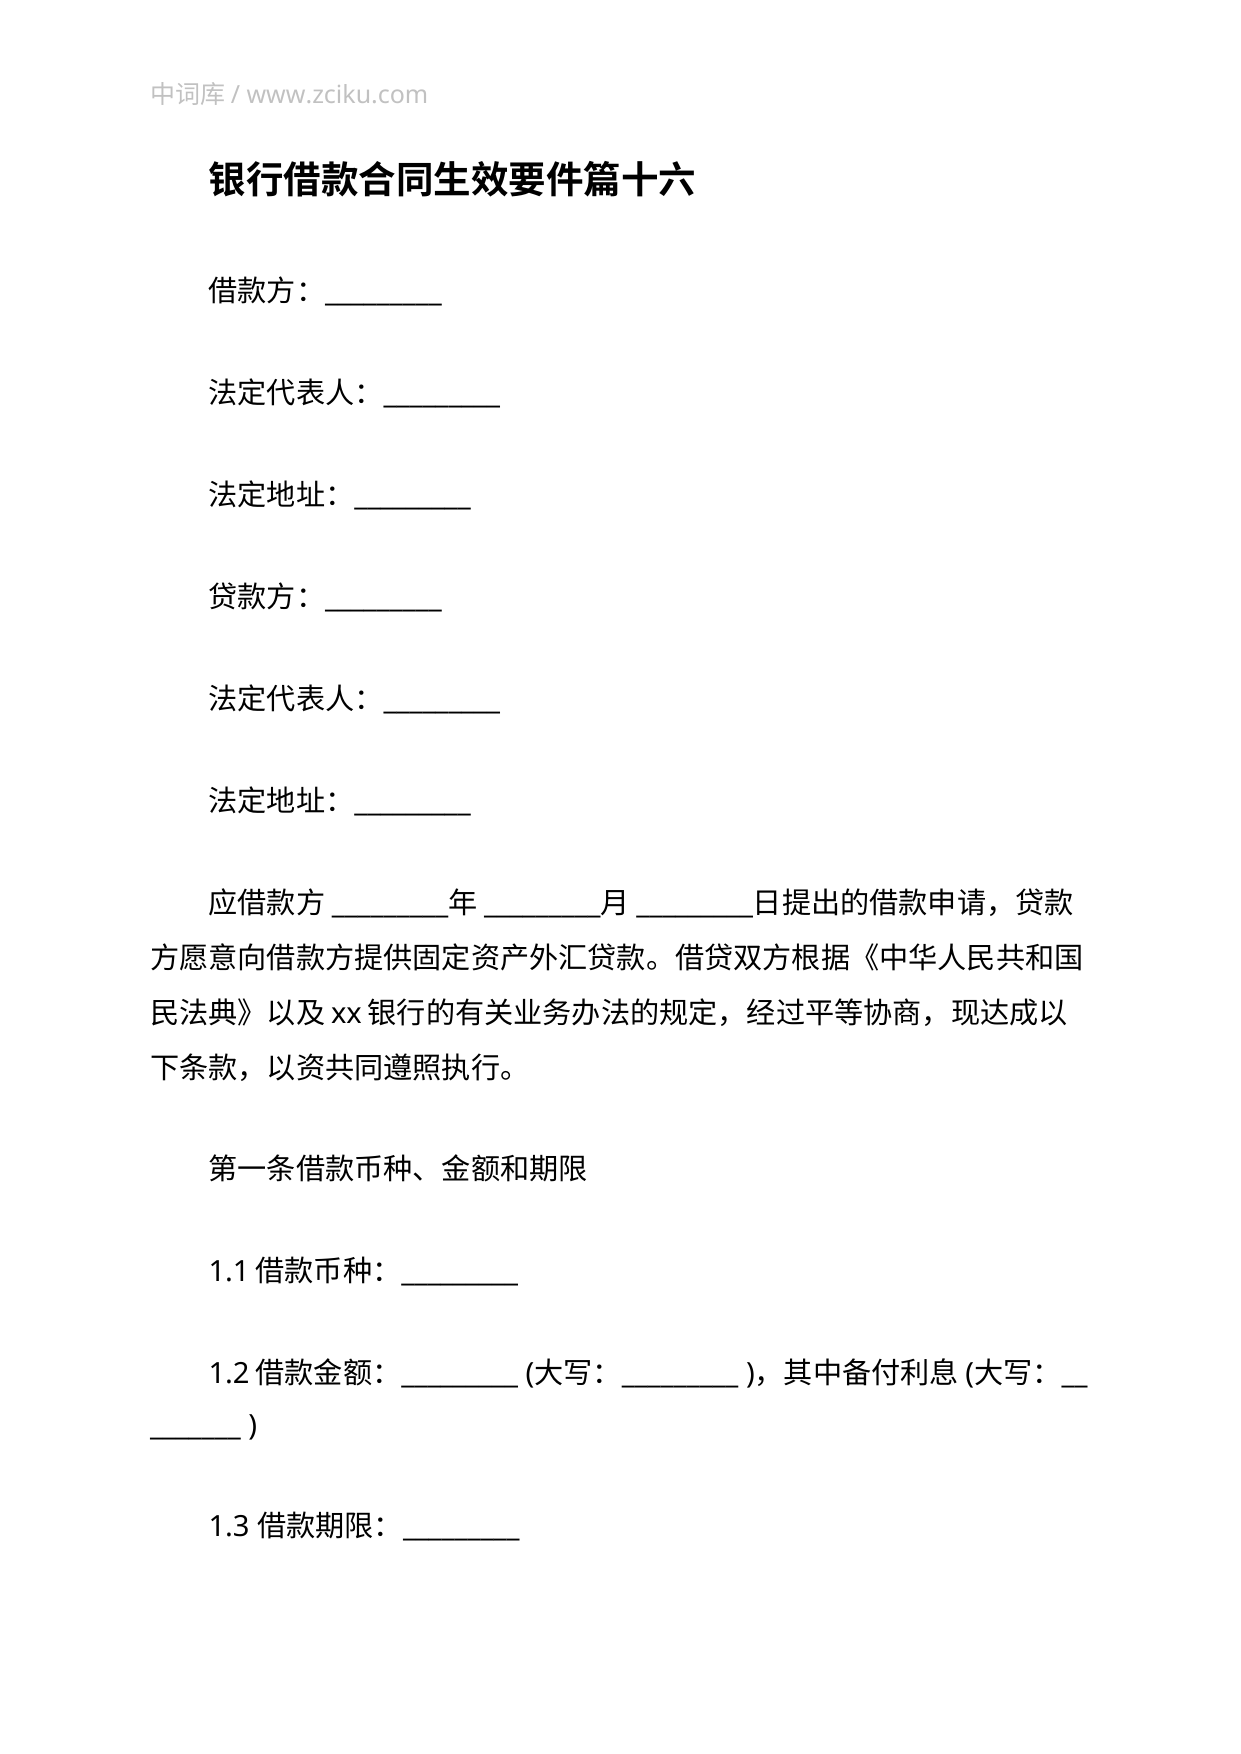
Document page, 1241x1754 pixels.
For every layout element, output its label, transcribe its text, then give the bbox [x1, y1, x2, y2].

text 借款方：_________ [150, 267, 1090, 310]
text 法定代表人：_________ [150, 369, 1090, 412]
text 1.2借款金额：_________ (大写：_________ )，其中备付利息 (大写：_________ ) [150, 1350, 1090, 1444]
text 法定地址：_________ [150, 777, 1090, 820]
text 贷款方：_________ [150, 573, 1090, 616]
text 1.3 借款期限：_________ [150, 1502, 1090, 1545]
text 第一条借款币种、金额和期限 [150, 1146, 1090, 1188]
text 银行借款合同生效要件篇十六 [150, 150, 1090, 204]
text 法定地址：_________ [150, 471, 1090, 514]
text 法定代表人：_________ [150, 675, 1090, 718]
text 1.1借款币种：_________ [150, 1248, 1090, 1290]
text 应借款方 _________年 _________月 _________日提出的借款申请，贷款方愿意向借款方提供固定资产外汇贷款。借贷双方根据《中华人民共和国民法典》以及xx银行的有关业务办法的规定，经过平等协商，现达成以下条款，以资共同遵照执行。 [150, 879, 1090, 1086]
